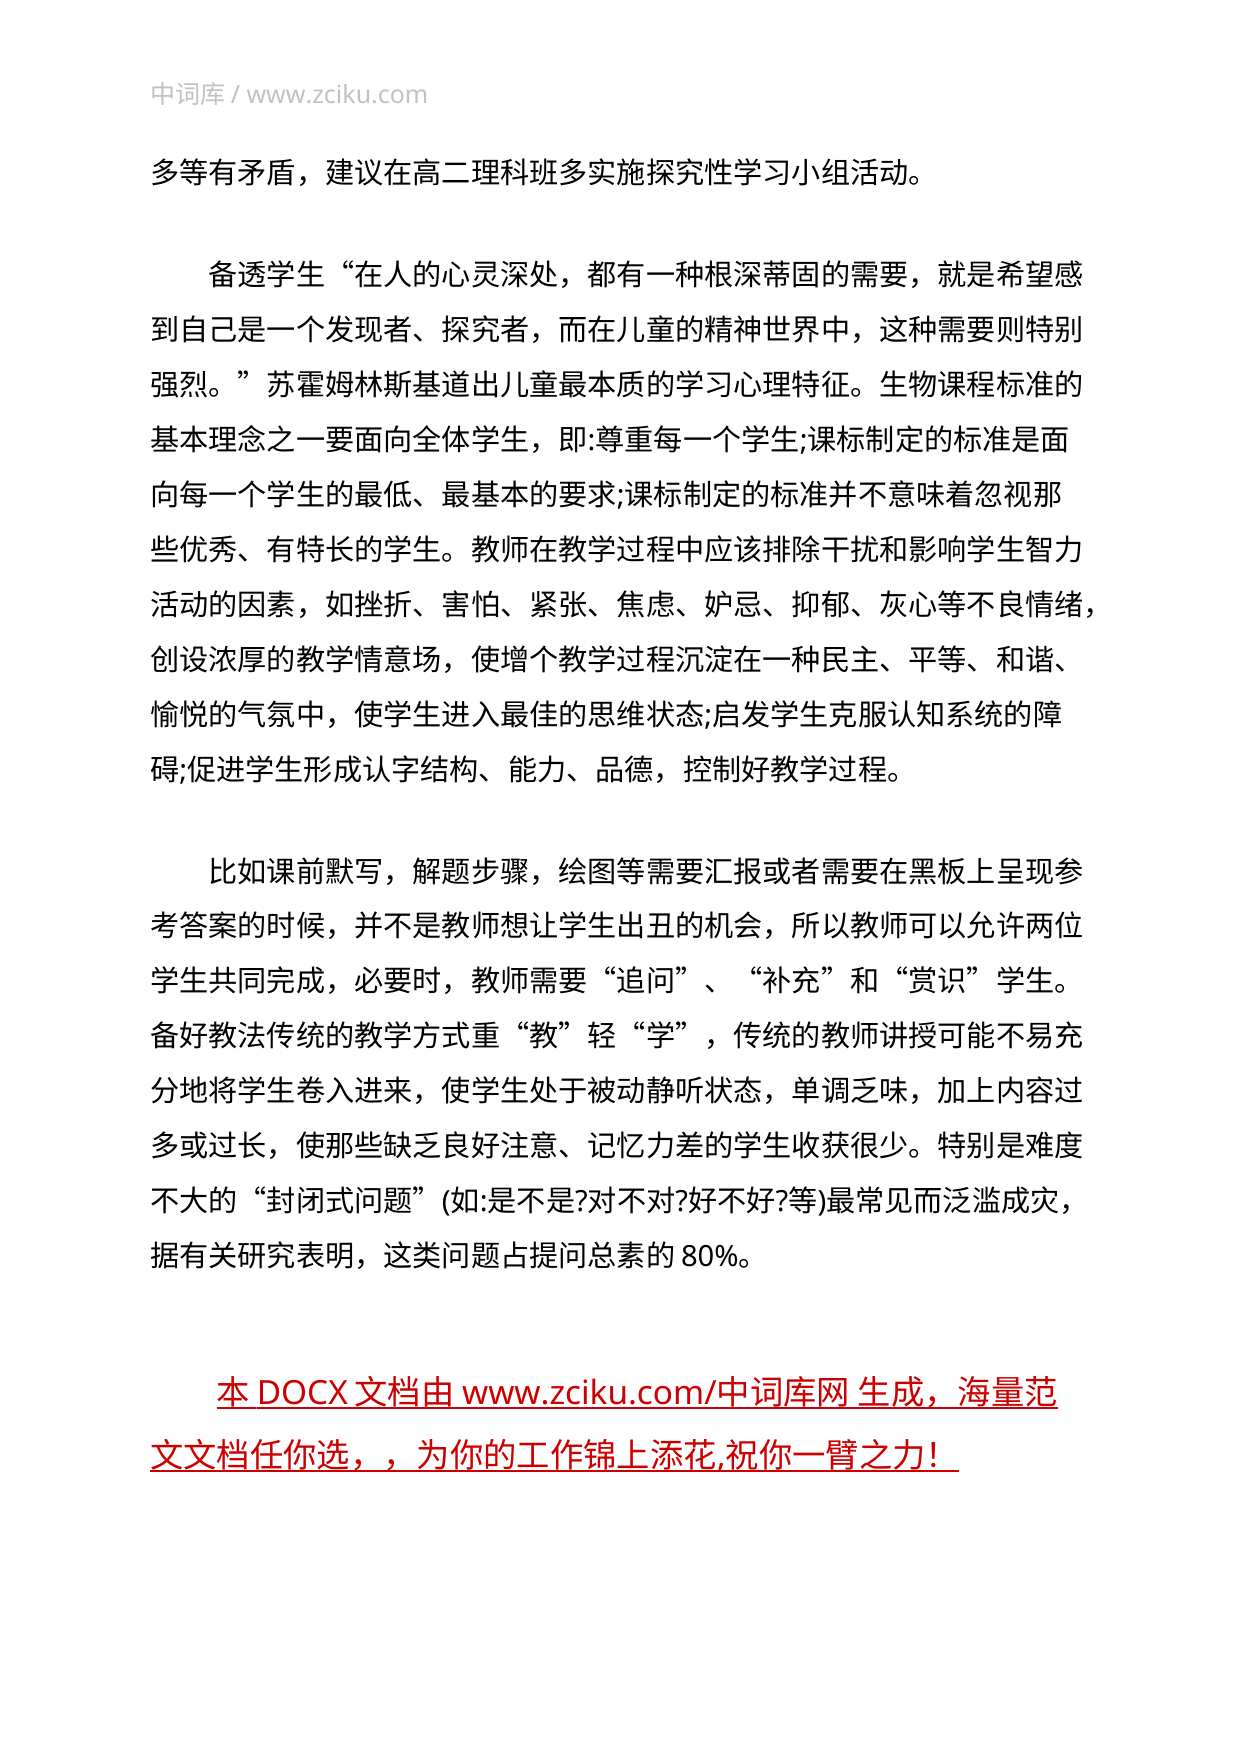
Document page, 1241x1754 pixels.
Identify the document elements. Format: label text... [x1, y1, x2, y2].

text 本DOCX文档由 www.zciku.com/中词库网 生成，海量范文文档任你选，，为你的工作锦上添花,祝你一臂之力！ [150, 1366, 1090, 1477]
text 比如课前默写，解题步骤，绘图等需要汇报或者需要在黑板上呈现参考答案的时候，并不是教师想让学生出丑的机会，所以教师可以允许两位学生共同完成，必要时，教师需要“追问”、“补充”和“赏识”学生。备好教法传统的教学方式重“教”轻“学”，传统的教师讲授可能不易充分地将学生卷入进来，使学生处于被动静听状态，单调乏味，加上内容过多或过长，使那些缺乏良好注意、记忆力差的学生收获很少。特别是难度不大的“封闭式问题”(如:是不是?对不对?好不好?等)最常见而泛滥成灾，据有关研究表明，这类问题占提问总素的80%。 [150, 848, 1090, 1275]
text 备透学生“在人的心灵深处，都有一种根深蒂固的需要，就是希望感到自己是一个发现者、探究者，而在儿童的精神世界中，这种需要则特别强烈。”苏霍姆林斯基道出儿童最本质的学习心理特征。生物课程标准的基本理念之一要面向全体学生，即:尊重每一个学生;课标制定的标准是面向每一个学生的最低、最基本的要求;课标制定的标准并不意味着忽视那些优秀、有特长的学生。教师在教学过程中应该排除干扰和影响学生智力活动的因素，如挫折、害怕、紧张、焦虑、妒忌、抑郁、灰心等不良情绪，创设浓厚的教学情意场，使增个教学过程沉淀在一种民主、平等、和谐、愉悦的气氛中，使学生进入最佳的思维状态;启发学生克服认知系统的障碍;促进学生形成认字结构、能力、品德，控制好教学过程。 [150, 252, 1090, 788]
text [150, 150, 1090, 192]
